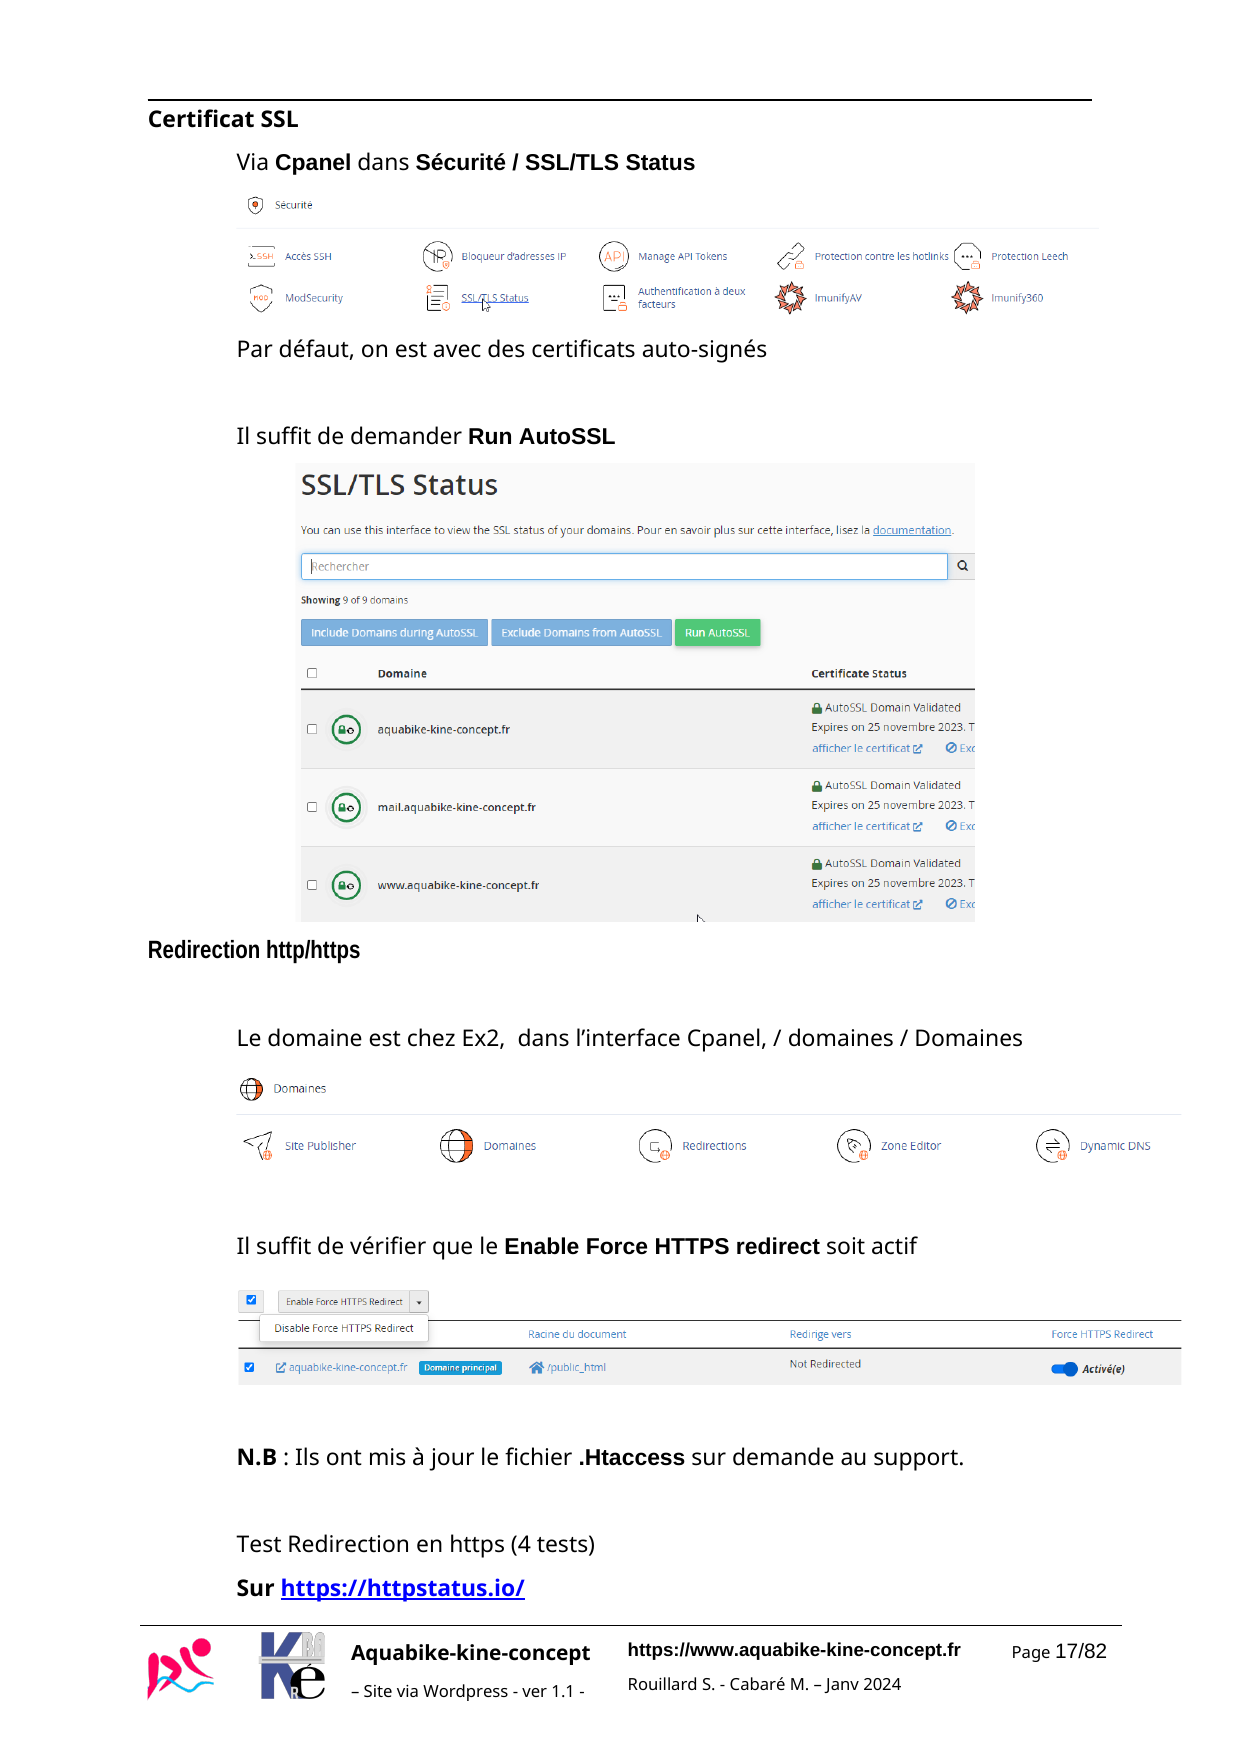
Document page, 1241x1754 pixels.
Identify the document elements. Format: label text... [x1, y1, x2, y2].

subtitle Redirection http/https [148, 930, 1092, 965]
picture [236, 1065, 1182, 1174]
picture [295, 463, 975, 922]
picture [236, 190, 1099, 321]
text Via Cpanel dans Sécurité / SSL/TLS Status [236, 146, 1092, 177]
text Sur https://httpstatus.io/ [236, 1572, 1092, 1603]
picture [147, 1638, 214, 1705]
text Par défaut, on est avec des certificats auto-signés [236, 333, 1092, 364]
text Il suffit de demander Run AutoSSL [236, 420, 1092, 451]
text Le domaine est chez Ex2, dans l’interface Cpanel, / domaines / Domaines [236, 1022, 1092, 1053]
picture [258, 1632, 325, 1699]
subtitle Certificat SSL [148, 101, 1092, 134]
picture [236, 1274, 1182, 1385]
text Il suffit de vérifier que le Enable Force HTTPS redirect soit actif [236, 1230, 1092, 1262]
text Test Redirection en https (4 tests) [236, 1528, 1092, 1559]
text N.B : Ils ont mis à jour le fichier .Htaccess sur demande au support. [236, 1441, 1092, 1472]
